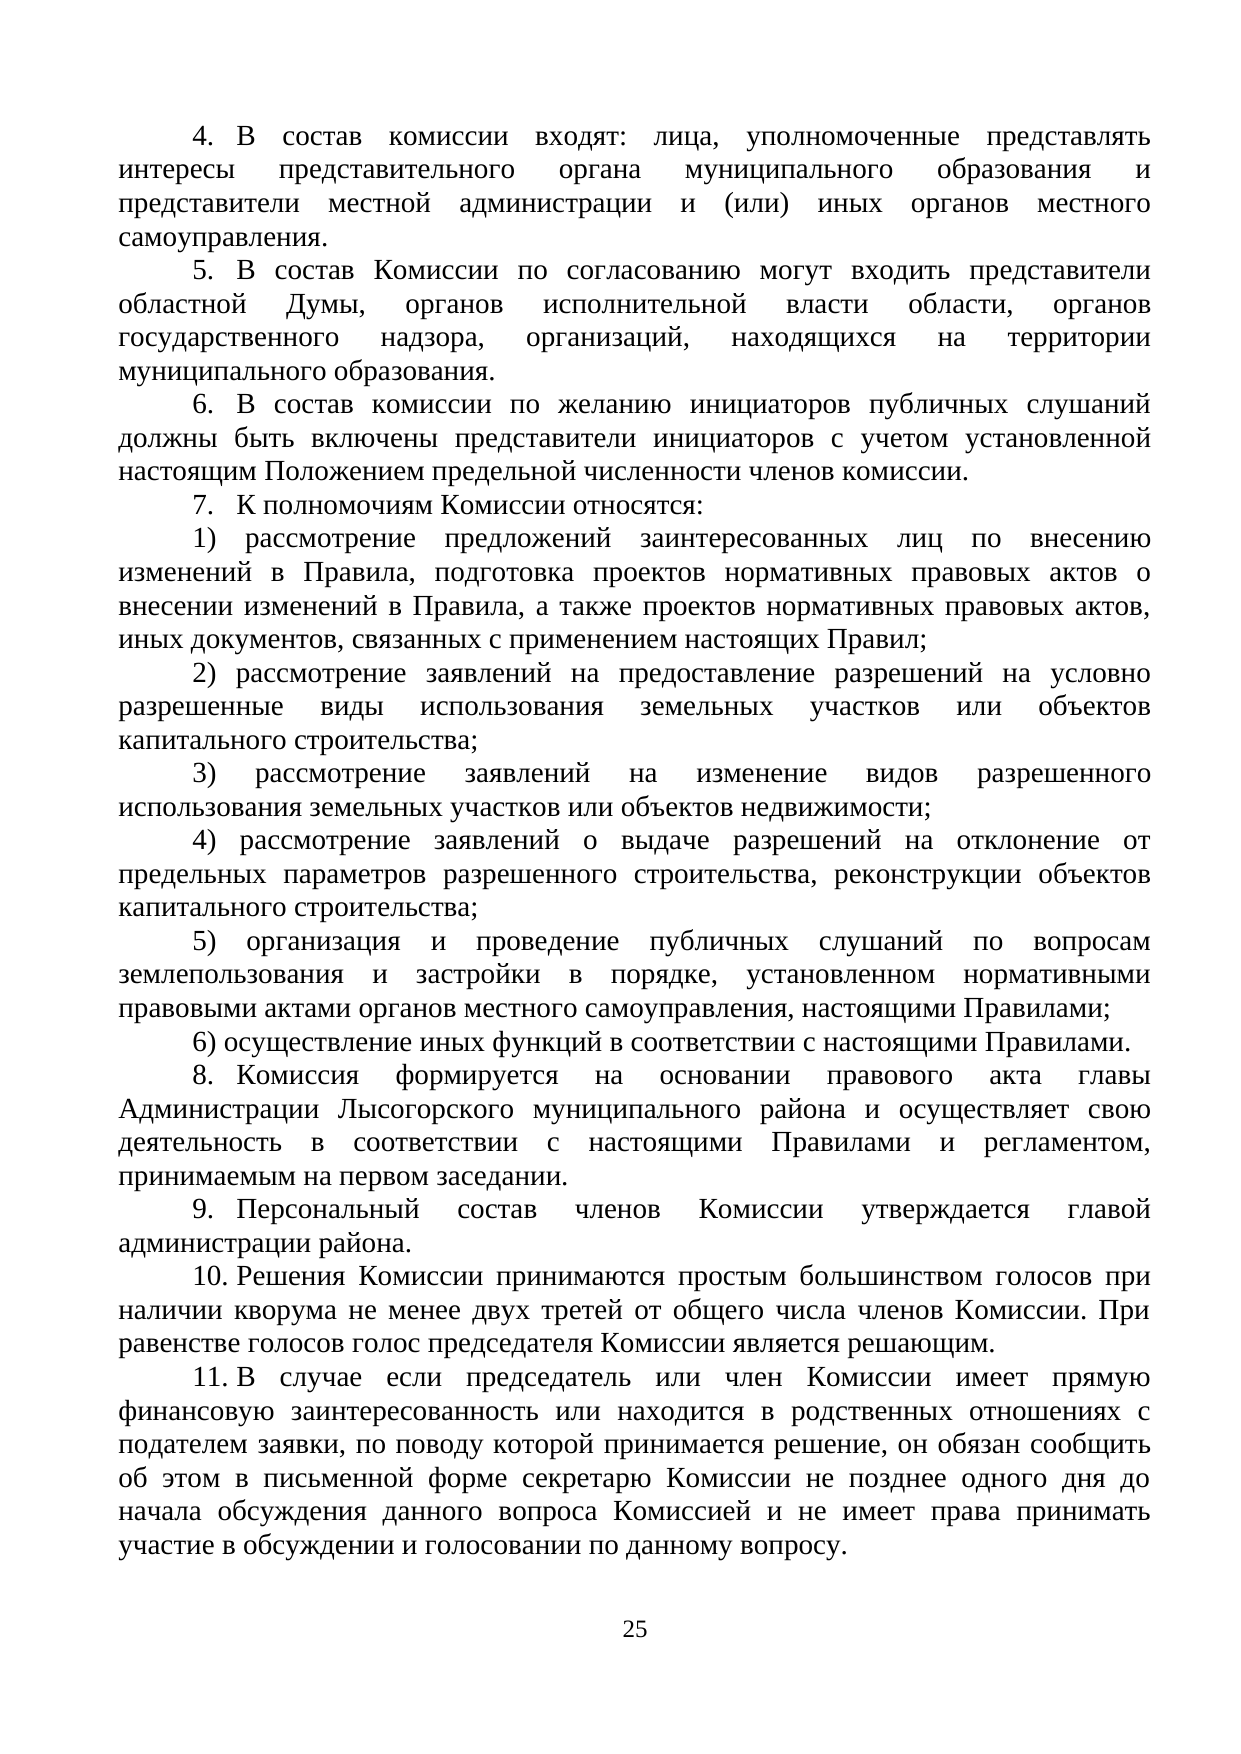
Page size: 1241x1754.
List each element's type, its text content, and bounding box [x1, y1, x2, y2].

text 3) рассмотрение заявлений на изменение видов разрешенного использования земельных участков или объектов недвижимости; [118, 755, 1152, 822]
list В случае если председатель или член Комиссии имеет прямую финансовую заинтересованность или находится в родственных отношениях с подателем заявки, по поводу которой принимается решение, он обязан сообщить об этом в письменной форме секретарю Комиссии не позднее одного дня до начала обсуждения данного вопроса Комиссией и не имеет права принимать участие в обсуждении и голосовании по данному вопросу. [118, 1359, 1152, 1560]
list К полномочиям Комиссии относятся: [118, 487, 1152, 521]
list Решения Комиссии принимаются простым большинством голосов при наличии кворума не менее двух третей от общего числа членов Комиссии. При равенстве голосов голос председателя Комиссии является решающим. [118, 1258, 1152, 1359]
text 5) организация и проведение публичных слушаний по вопросам землепользования и застройки в порядке, установленном нормативными правовыми актами органов местного самоуправления, настоящими Правилами; [118, 923, 1152, 1024]
list В состав комиссии по желанию инициаторов публичных слушаний должны быть включены представители инициаторов с учетом установленной настоящим Положением предельной численности членов комиссии. [118, 386, 1152, 487]
text 4) рассмотрение заявлений о выдаче разрешений на отклонение от предельных параметров разрешенного строительства, реконструкции объектов капитального строительства; [118, 822, 1152, 923]
list В состав комиссии входят: лица, уполномоченные представлять интересы представительного органа муниципального образования и представители местной администрации и (или) иных органов местного самоуправления. [118, 118, 1152, 252]
list Комиссия формируется на основании правового акта главы Администрации Лысогорского муниципального района и осуществляет свою деятельность в соответствии с настоящими Правилами и регламентом, принимаемым на первом заседании. [118, 1057, 1152, 1191]
text 1) рассмотрение предложений заинтересованных лиц по внесению изменений в Правила, подготовка проектов нормативных правовых актов о внесении изменений в Правила, а также проектов нормативных правовых актов, иных документов, связанных с применением настоящих Правил; [118, 521, 1152, 655]
text 2) рассмотрение заявлений на предоставление разрешений на условно разрешенные виды использования земельных участков или объектов капитального строительства; [118, 655, 1152, 755]
list Персональный состав членов Комиссии утверждается главой администрации района. [118, 1191, 1152, 1258]
list В состав Комиссии по согласованию могут входить представители областной Думы, органов исполнительной власти области, органов государственного надзора, организаций, находящихся на территории муниципального образования. [118, 252, 1152, 386]
text 6) осуществление иных функций в соответствии с настоящими Правилами. [118, 1024, 1152, 1057]
